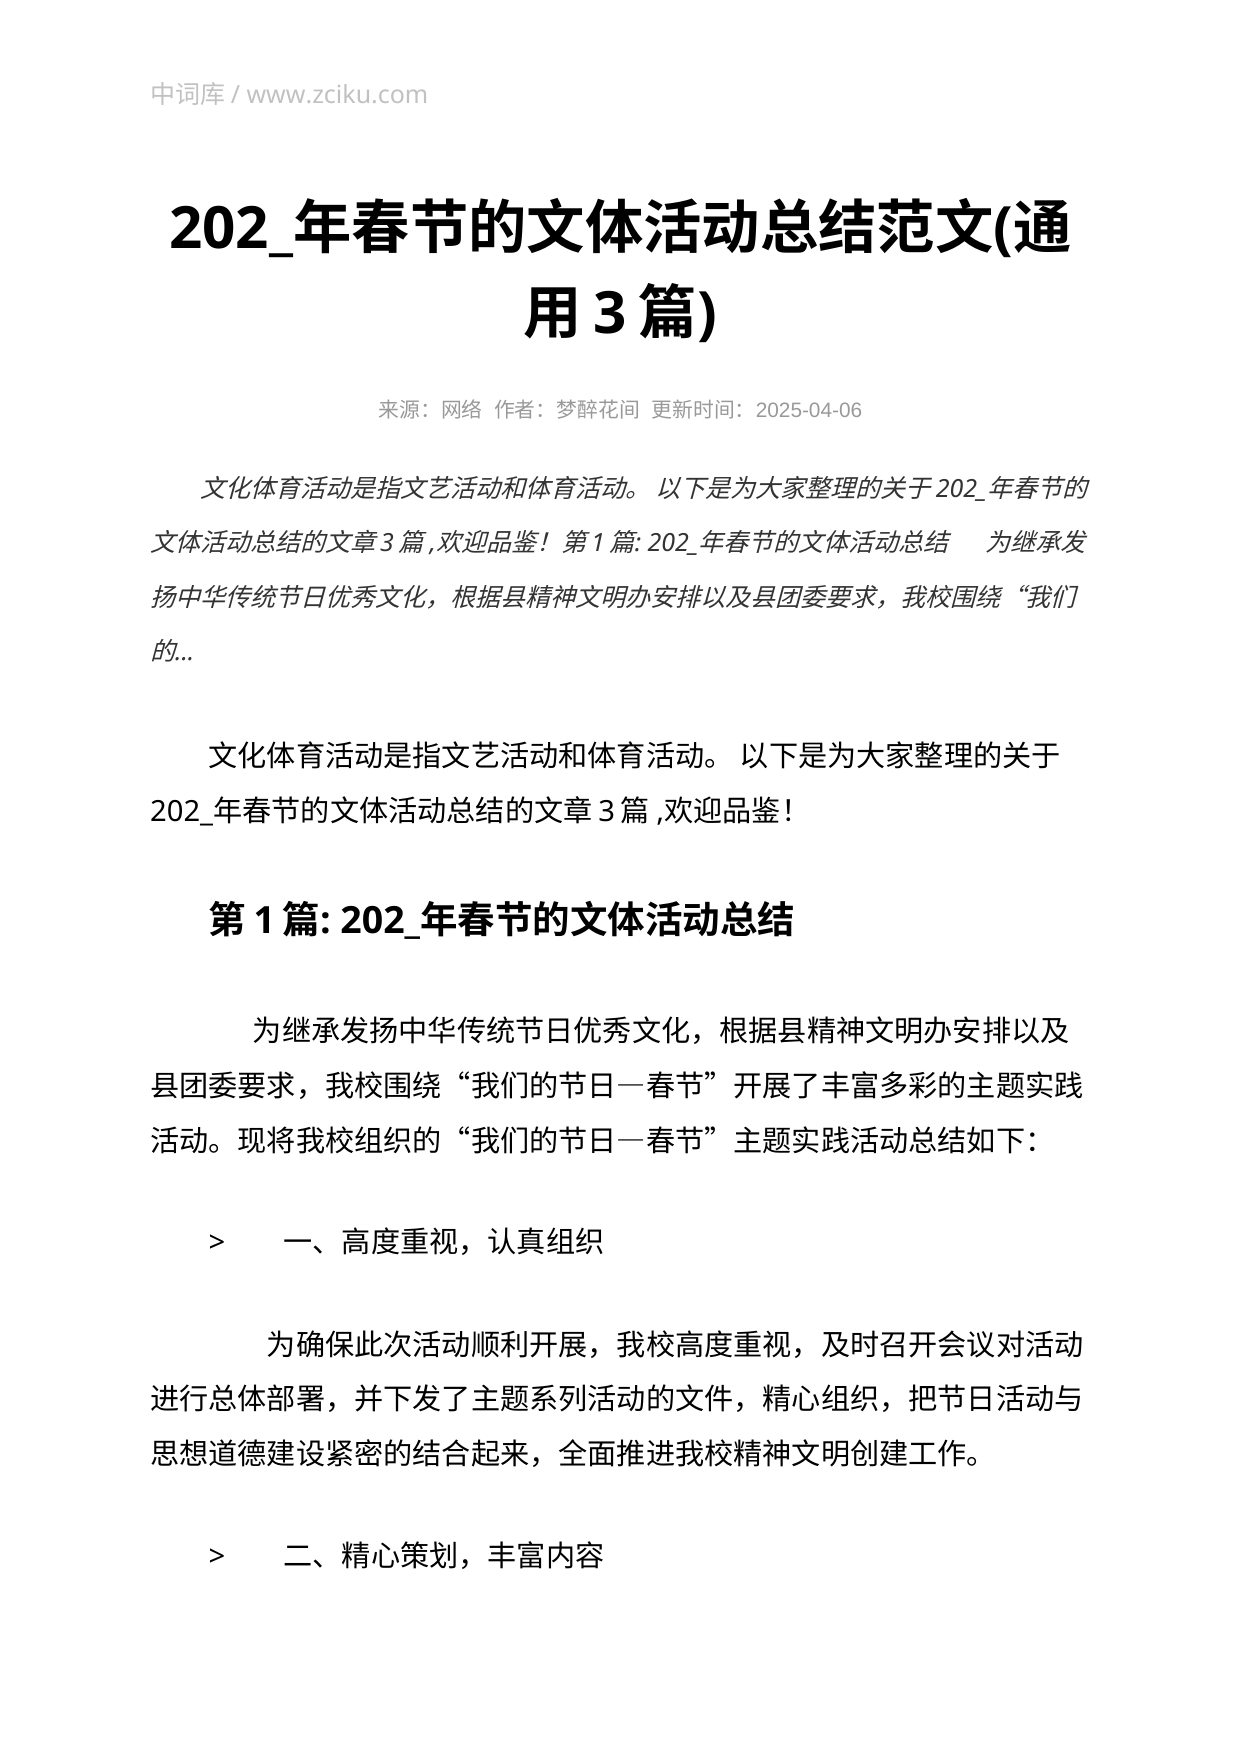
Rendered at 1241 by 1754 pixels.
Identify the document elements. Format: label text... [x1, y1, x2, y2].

text 为确保此次活动顺利开展，我校高度重视，及时召开会议对活动进行总体部署，并下发了主题系列活动的文件，精心组织，把节日活动与思想道德建设紧密的结合起来，全面推进我校精神文明创建工作。 [150, 1321, 1090, 1473]
text 来源：网络 作者：梦醉花间 更新时间：2025-04-06 [150, 398, 1090, 422]
text 第1篇: 202_年春节的文体活动总结 [150, 890, 1090, 944]
text 文化体育活动是指文艺活动和体育活动。 以下是为大家整理的关于202_年春节的文体活动总结的文章3篇 ,欢迎品鉴！ [150, 733, 1090, 830]
text 文化体育活动是指文艺活动和体育活动。 以下是为大家整理的关于202_年春节的文体活动总结的文章3篇 ,欢迎品鉴！第1篇: 202_年春节的文体活动总结 为继承发扬中华传统节日优秀文化，根据县精神文明办安排以及县团委要求，我校围绕“我们的... [150, 468, 1090, 668]
text > 一、高度重视，认真组织 [150, 1219, 1090, 1261]
subtitle 202_年春节的文体活动总结范文(通用3篇) [150, 181, 1090, 351]
text > 二、精心策划，丰富内容 [150, 1533, 1090, 1575]
text 为继承发扬中华传统节日优秀文化，根据县精神文明办安排以及县团委要求，我校围绕“我们的节日—春节”开展了丰富多彩的主题实践活动。现将我校组织的“我们的节日—春节”主题实践活动总结如下： [150, 1007, 1090, 1159]
